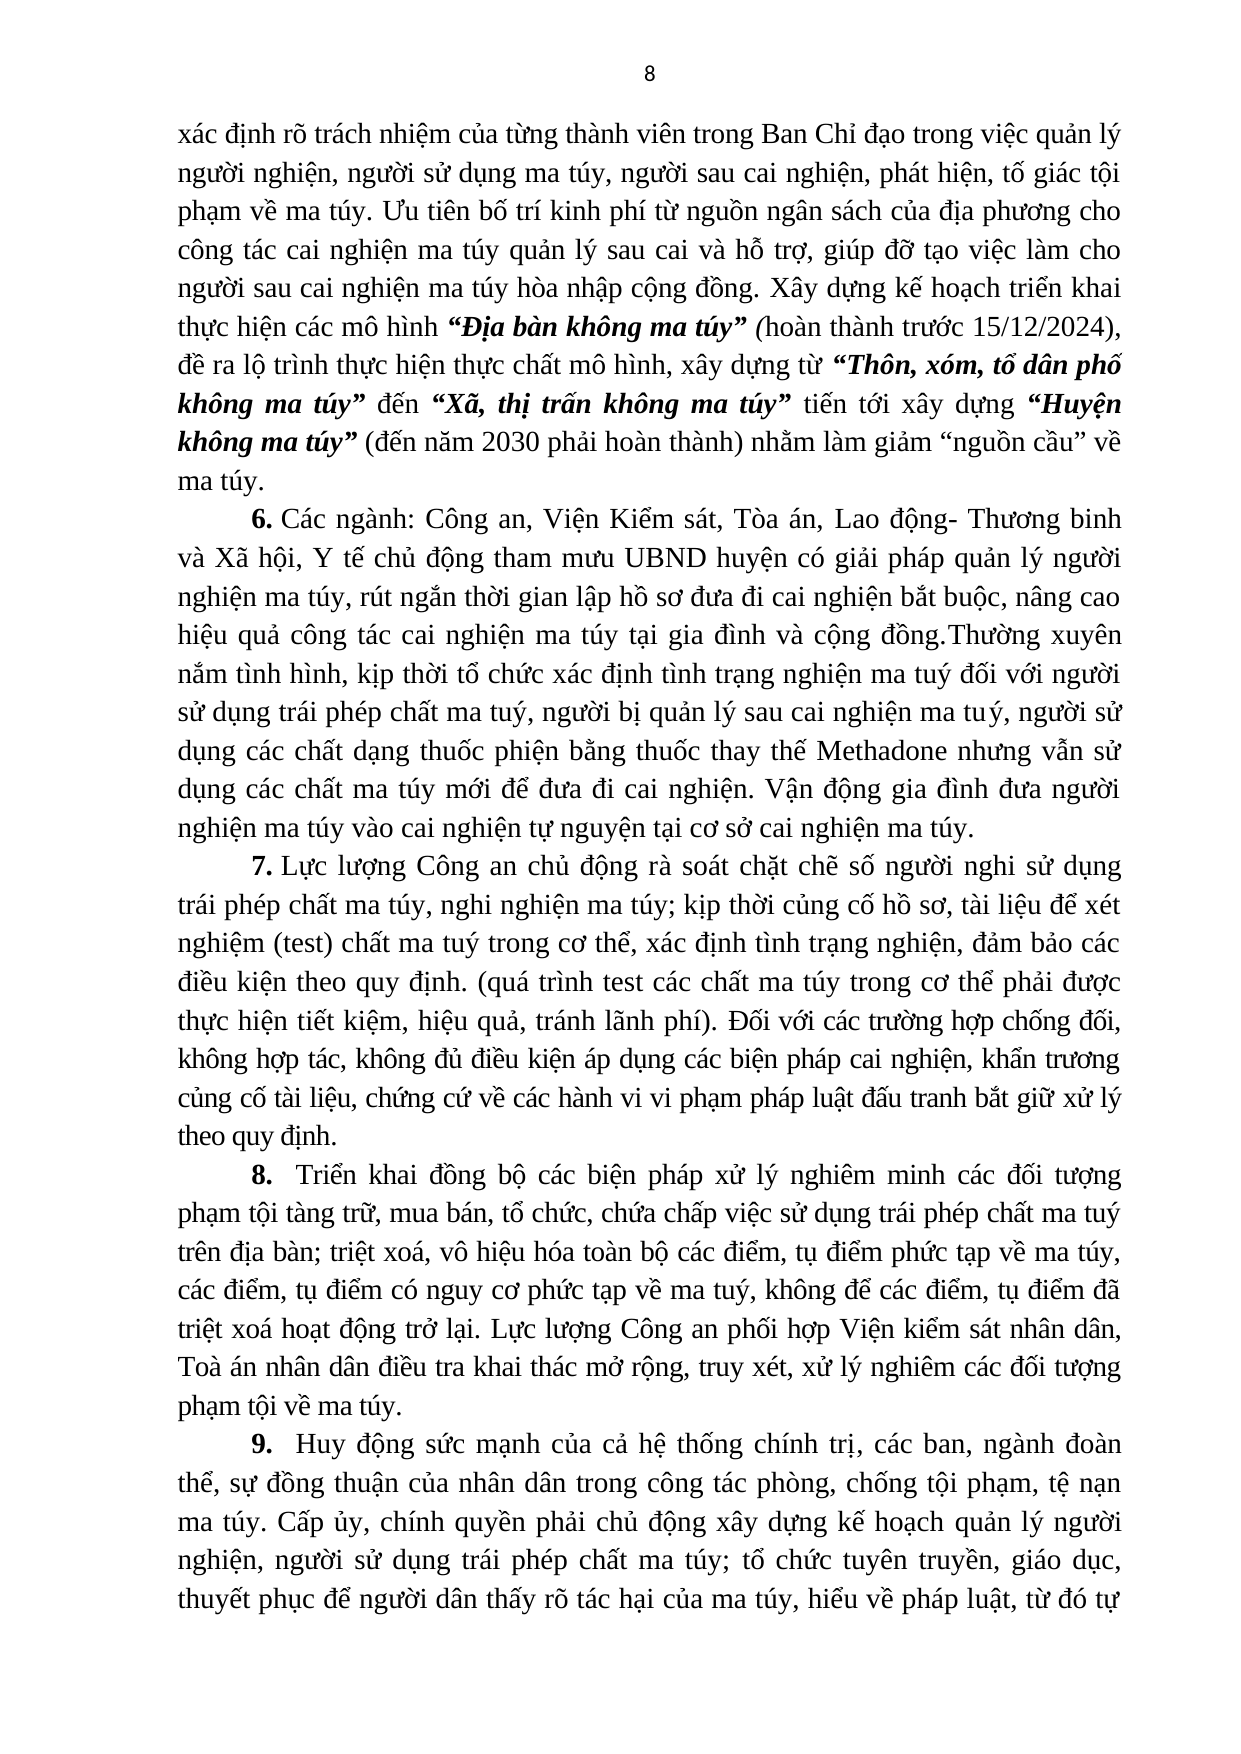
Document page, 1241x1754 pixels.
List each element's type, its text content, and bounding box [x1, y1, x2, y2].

list Các ngành: Công an, Viện Kiểm sát, Tòa án, Lao động- Thương binh và Xã hội, Y tế chủ động tham mưu UBND huyện có giải pháp quản lý người nghiện ma túy, rút ngắn thời gian lập hồ sơ đưa đi cai nghiện bắt buộc, nâng cao hiệu quả công tác cai nghiện ma túy tại gia đình và cộng đồng.Thường xuyên nắm tình hình, kịp thời tổ chức xác định tình trạng nghiện ma tuý đối với người sử dụng trái phép chất ma tuý, người bị quản lý sau cai nghiện ma tuý, người sử dụng các chất dạng thuốc phiện bằng thuốc thay thế Methadone nhưng vẫn sử dụng các chất ma túy mới để đưa đi cai nghiện. Vận động gia đình đưa người nghiện ma túy vào cai nghiện tự nguyện tại cơ sở cai nghiện ma túy. [176, 501, 1123, 843]
list Lực lượng Công an chủ động rà soát chặt chẽ số người nghi sử dụng trái phép chất ma túy, nghi nghiện ma túy; kịp thời củng cố hồ sơ, tài liệu để xét nghiệm (test) chất ma tuý trong cơ thể, xác định tình trạng nghiện, đảm bảo các điều kiện theo quy định. (quá trình test các chất ma túy trong cơ thể phải được thực hiện tiết kiệm, hiệu quả, tránh lãnh phí). Đối với các trường hợp chống đối, không hợp tác, không đủ điều kiện áp dụng các biện pháp cai nghiện, khẩn trương củng cố tài liệu, chứng cứ về các hành vi vi phạm pháp luật đấu tranh bắt giữ xử lý theo quy định. [176, 847, 1123, 1152]
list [176, 115, 1123, 497]
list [176, 1426, 1123, 1655]
list Triển khai đồng bộ các biện pháp xử lý nghiêm minh các đối tượng phạm tội tàng trữ, mua bán, tổ chức, chứa chấp việc sử dụng trái phép chất ma tuý trên địa bàn; triệt xoá, vô hiệu hóa toàn bộ các điểm, tụ điểm phức tạp về ma túy, các điểm, tụ điểm có nguy cơ phức tạp về ma tuý, không để các điểm, tụ điểm đã triệt xoá hoạt động trở lại. Lực lượng Công an phối hợp Viện kiểm sát nhân dân, Toà án nhân dân điều tra khai thác mở rộng, truy xét, xử lý nghiêm các đối tượng phạm tội về ma túy. [176, 1156, 1123, 1422]
